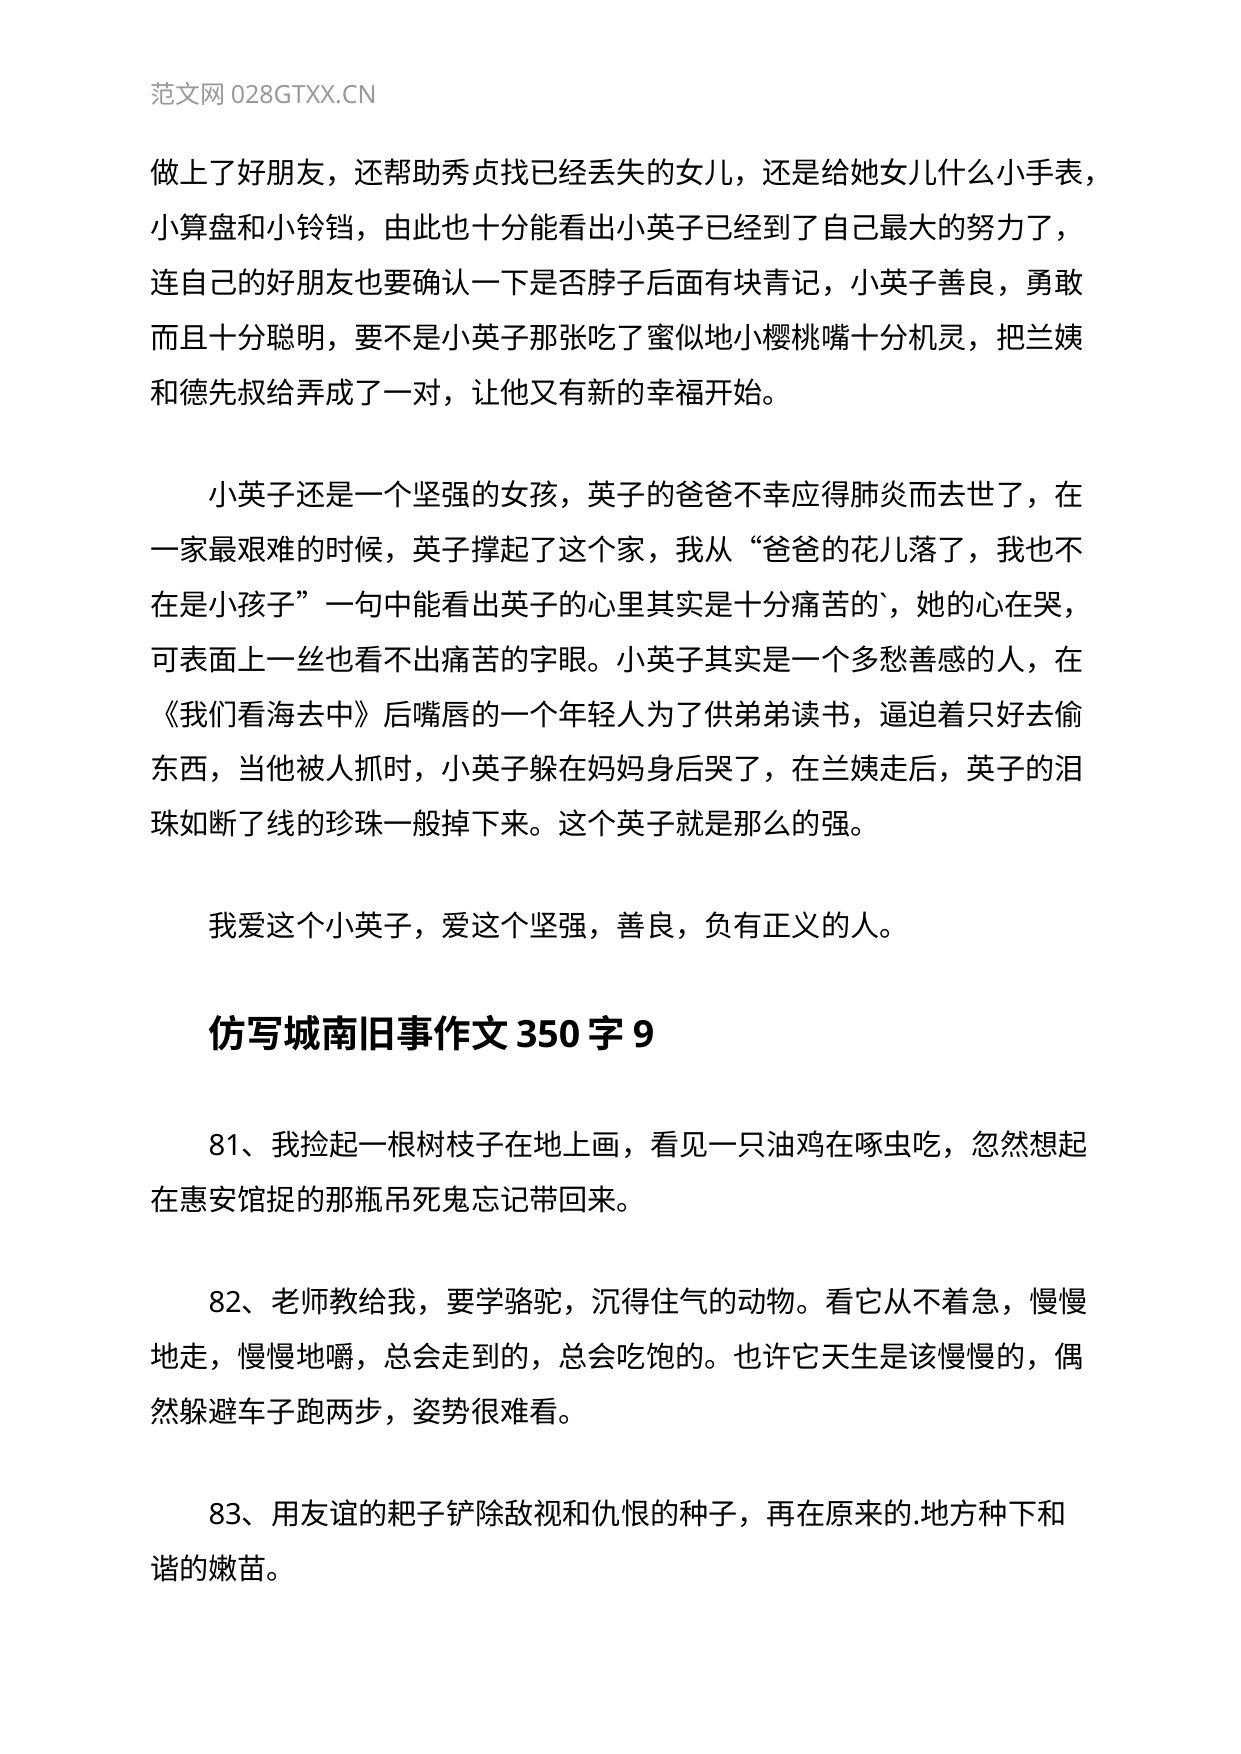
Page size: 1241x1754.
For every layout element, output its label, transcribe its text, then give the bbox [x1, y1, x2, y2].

text 仿写城南旧事作文350字9 [150, 1004, 1090, 1059]
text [150, 150, 1090, 412]
text 我爱这个小英子，爱这个坚强，善良，负有正义的人。 [150, 903, 1090, 945]
text 81、我捡起一根树枝子在地上画，看见一只油鸡在啄虫吃，忽然想起在惠安馆捉的那瓶吊死鬼忘记带回来。 [150, 1122, 1090, 1219]
text 小英子还是一个坚强的女孩，英子的爸爸不幸应得肺炎而去世了，在一家最艰难的时候，英子撑起了这个家，我从“爸爸的花儿落了，我也不在是小孩子”一句中能看出英子的心里其实是十分痛苦的`，她的心在哭，可表面上一丝也看不出痛苦的字眼。小英子其实是一个多愁善感的人，在《我们看海去中》后嘴唇的一个年轻人为了供弟弟读书，逼迫着只好去偷东西，当他被人抓时，小英子躲在妈妈身后哭了，在兰姨走后，英子的泪珠如断了线的珍珠一般掉下来。这个英子就是那么的强。 [150, 471, 1090, 843]
text 82、老师教给我，要学骆驼，沉得住气的动物。看它从不着急，慢慢地走，慢慢地嚼，总会走到的，总会吃饱的。也许它天生是该慢慢的，偶然躲避车子跑两步，姿势很难看。 [150, 1279, 1090, 1431]
text 83、用友谊的耙子铲除敌视和仇恨的种子，再在原来的.地方种下和谐的嫩苗。 [150, 1490, 1090, 1588]
